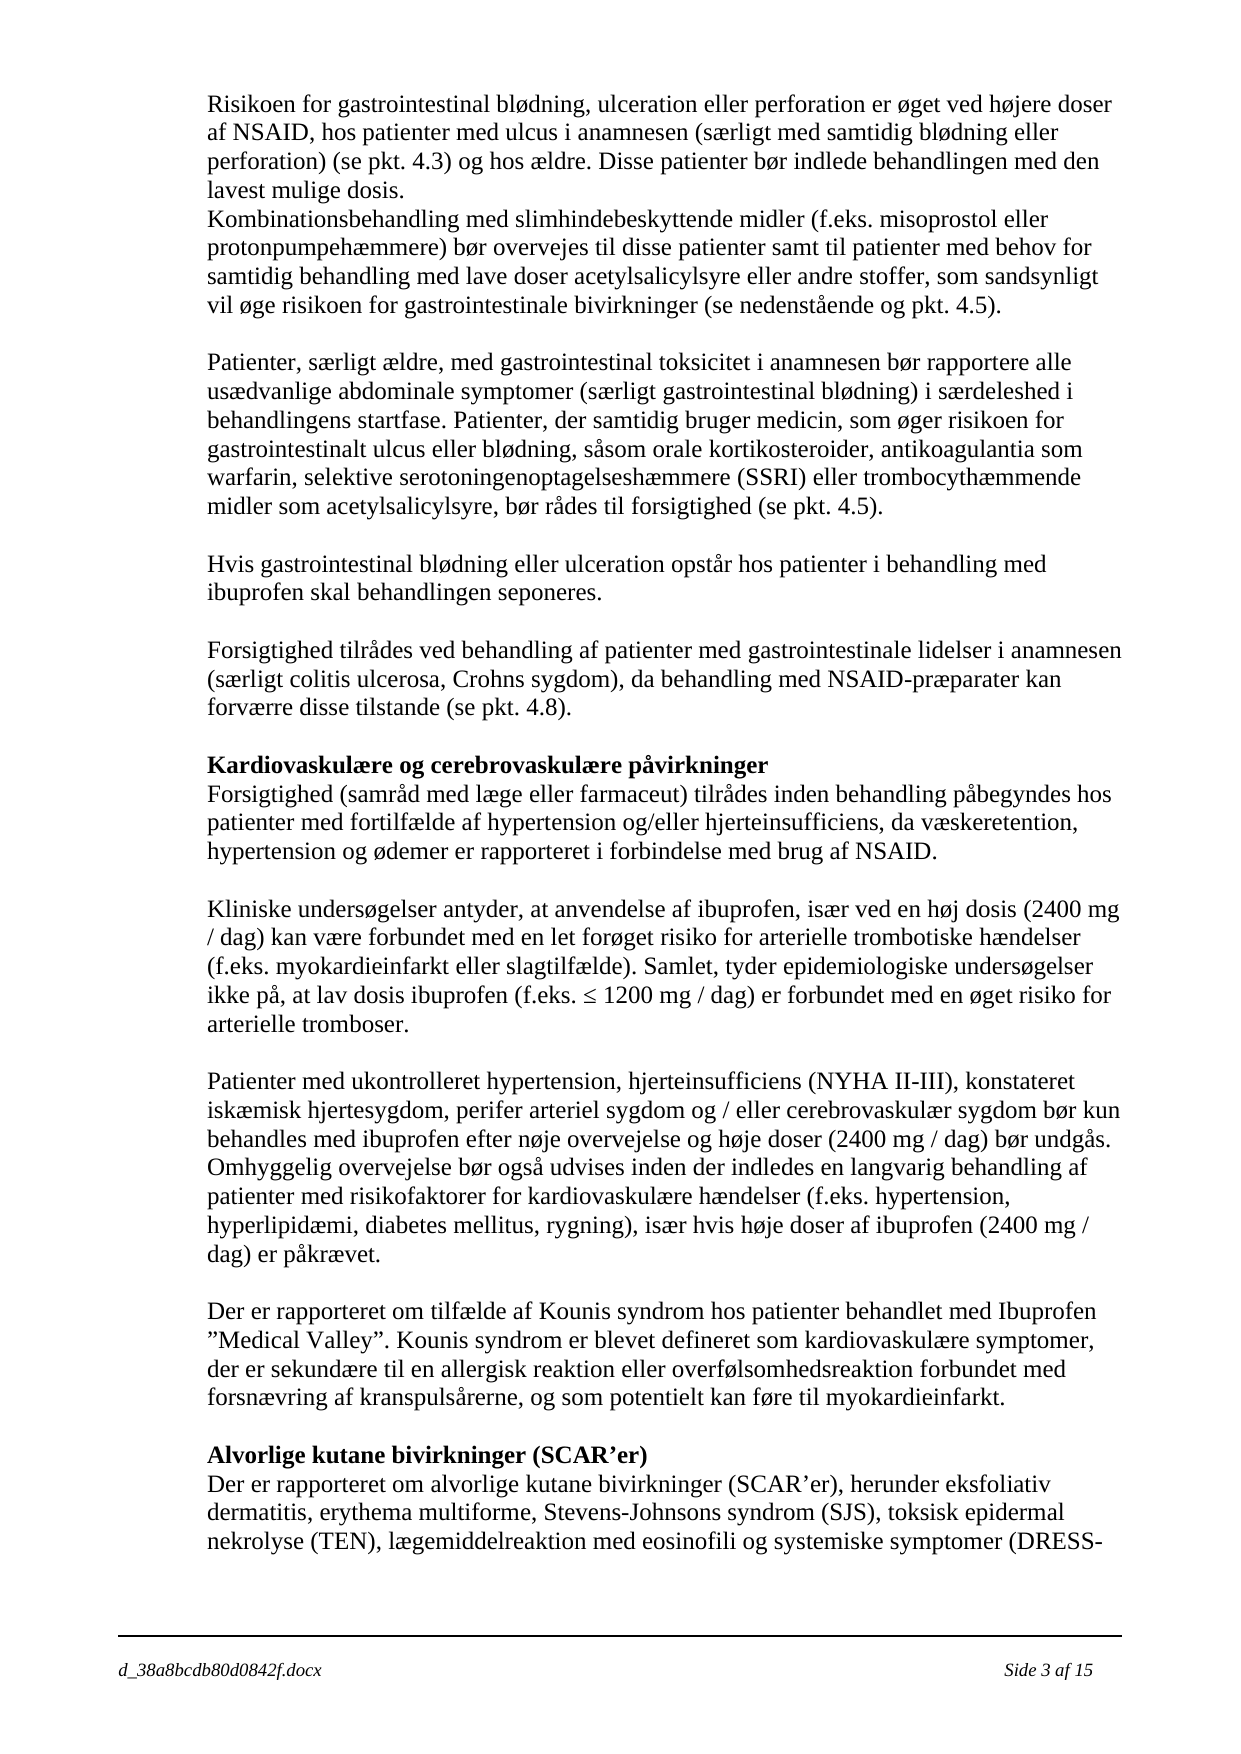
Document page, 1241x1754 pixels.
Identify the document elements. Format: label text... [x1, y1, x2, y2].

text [207, 1469, 1122, 1555]
text Forsigtighed (samråd med læge eller farmaceut) tilrådes inden behandling påbegyndes hos patienter med fortilfælde af hypertension og/eller hjerteinsufficiens, da væskeretention, hypertension og ødemer er rapporteret i forbindelse med brug af NSAID. [118, 779, 1122, 865]
text Hvis gastrointestinal blødning eller ulceration opstår hos patienter i behandling med ibuprofen skal behandlingen seponeres. [118, 549, 1122, 606]
text Der er rapporteret om tilfælde af Kounis syndrom hos patienter behandlet med Ibuprofen ”Medical Valley”. Kounis syndrom er blevet defineret som kardiovaskulære symptomer, der er sekundære til en allergisk reaktion eller overfølsomhedsreaktion forbundet med forsnævring af kranspulsårerne, og som potentielt kan føre til myokardieinfarkt. [207, 1296, 1122, 1411]
text Alvorlige kutane bivirkninger (SCAR’er) [207, 1440, 1122, 1469]
text Kardiovaskulære og cerebrovaskulære påvirkninger [118, 750, 1122, 779]
text Forsigtighed tilrådes ved behandling af patienter med gastrointestinale lidelser i anamnesen (særligt colitis ulcerosa, Crohns sygdom), da behandling med NSAID-præparater kan forværre disse tilstande (se pkt. 4.8). [118, 635, 1122, 721]
text Patienter med ukontrolleret hypertension, hjerteinsufficiens (NYHA II-III), konstateret iskæmisk hjertesygdom, perifer arteriel sygdom og / eller cerebrovaskulær sygdom bør kun behandles med ibuprofen efter nøje overvejelse og høje doser (2400 mg / dag) bør undgås. [207, 1066, 1122, 1152]
text Kliniske undersøgelser antyder, at anvendelse af ibuprofen, især ved en høj dosis (2400 mg / dag) kan være forbundet med en let forøget risiko for arterielle trombotiske hændelser (f.eks. myokardieinfarkt eller slagtilfælde). Samlet, tyder epidemiologiske undersøgelser ikke på, at lav dosis ibuprofen (f.eks. ≤ 1200 mg / dag) er forbundet med en øget risiko for arterielle tromboser. [207, 894, 1122, 1037]
text Omhyggelig overvejelse bør også udvises inden der indledes en langvarig behandling af patienter med risikofaktorer for kardiovaskulære hændelser (f.eks. hypertension, hyperlipidæmi, diabetes mellitus, rygning), især hvis høje doser af ibuprofen (2400 mg / dag) er påkrævet. [207, 1152, 1122, 1267]
text Patienter, særligt ældre, med gastrointestinal toksicitet i anamnesen bør rapportere alle usædvanlige abdominale symptomer (særligt gastrointestinal blødning) i særdeleshed i behandlingens startfase. Patienter, der samtidig bruger medicin, som øger risikoen for gastrointestinalt ulcus eller blødning, såsom orale kortikosteroider, antikoagulantia som warfarin, selektive serotoningenoptagelseshæmmere (SSRI) eller trombocythæmmende midler som acetylsalicylsyre, bør rådes til forsigtighed (se pkt. 4.5). [118, 347, 1122, 520]
text Risikoen for gastrointestinal blødning, ulceration eller perforation er øget ved højere doser af NSAID, hos patienter med ulcus i anamnesen (særligt med samtidig blødning eller perforation) (se pkt. 4.3) og hos ældre. Disse patienter bør indlede behandlingen med den lavest mulige dosis. [118, 89, 1122, 204]
text Kombinationsbehandling med slimhindebeskyttende midler (f.eks. misoprostol eller protonpumpehæmmere) bør overvejes til disse patienter samt til patienter med behov for samtidig behandling med lave doser acetylsalicylsyre eller andre stoffer, som sandsynligt vil øge risikoen for gastrointestinale bivirkninger (se nedenstående og pkt. 4.5). [118, 204, 1122, 319]
